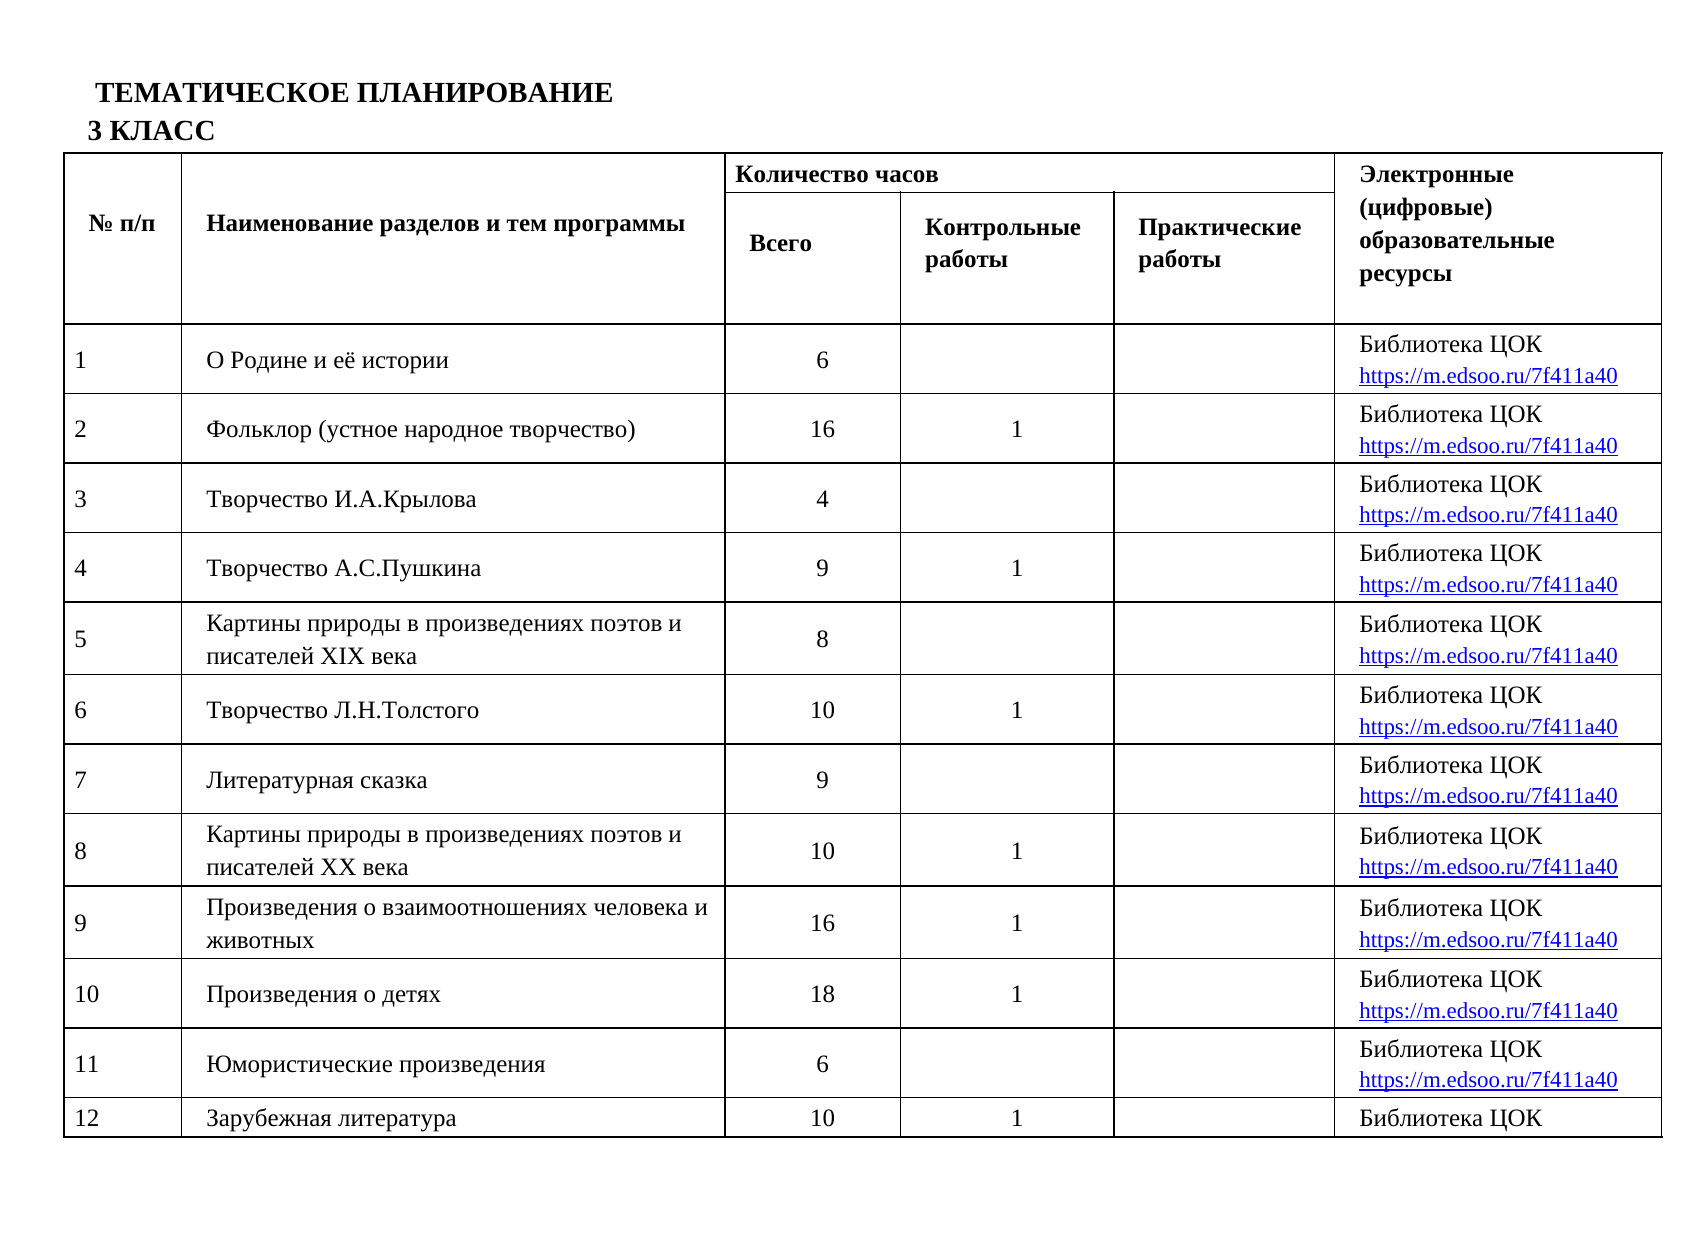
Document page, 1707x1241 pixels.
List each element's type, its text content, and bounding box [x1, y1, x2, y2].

table_cell 9 [726, 745, 900, 813]
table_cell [1335, 1098, 1661, 1136]
table_cell Фольклор (устное народное творчество) [182, 394, 724, 462]
table_cell 16 [726, 394, 900, 462]
table_cell Творчество А.С.Пушкина [182, 533, 724, 601]
table_cell 1 [901, 533, 1113, 601]
table_cell Библиотека ЦОК https://m.edsoo.ru/7f411a40 [1335, 394, 1661, 462]
table_cell [1115, 325, 1334, 392]
table_cell 10 [726, 1098, 900, 1136]
table_cell [901, 603, 1113, 673]
table_cell Произведения о детях [182, 959, 724, 1027]
table_cell [1115, 603, 1334, 673]
table_cell Творчество Л.Н.Толстого [182, 675, 724, 743]
table_cell [1115, 959, 1334, 1027]
table_cell 10 [726, 814, 900, 885]
table_cell 2 [65, 394, 181, 462]
table_cell 18 [726, 959, 900, 1027]
table_cell 9 [65, 887, 181, 957]
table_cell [1335, 1029, 1661, 1097]
table_cell [1115, 464, 1334, 532]
table_cell 8 [65, 814, 181, 885]
table_cell [1115, 887, 1334, 957]
table_cell 6 [726, 1029, 900, 1097]
table_cell Библиотека ЦОК https://m.edsoo.ru/7f411a40 [1335, 533, 1661, 601]
table_cell 4 [726, 464, 900, 532]
table_header Наименование разделов и тем программы [182, 154, 724, 323]
table_cell Библиотека ЦОК https://m.edsoo.ru/7f411a40 [1335, 745, 1661, 813]
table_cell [1335, 959, 1661, 1027]
table_cell 8 [726, 603, 900, 673]
table_cell [1115, 1029, 1334, 1097]
table_cell [901, 1029, 1113, 1097]
table_cell Юмористические произведения [182, 1029, 724, 1097]
table_cell Библиотека ЦОК https://m.edsoo.ru/7f411a40 [1335, 325, 1661, 392]
table_cell Библиотека ЦОК https://m.edsoo.ru/7f411a40 [1335, 464, 1661, 532]
text ТЕМАТИЧЕСКОЕ ПЛАНИРОВАНИЕ [87, 75, 1632, 108]
table_cell Картины природы в произведениях поэтов и писателей ХIХ века [182, 603, 724, 673]
table_cell [901, 745, 1113, 813]
table_header Количество часов [726, 154, 1334, 191]
text 3 КЛАСС [87, 113, 1632, 147]
table_cell [1115, 533, 1334, 601]
table_cell Произведения о взаимоотношениях человека и животных [182, 887, 724, 957]
table_cell Библиотека ЦОК https://m.edsoo.ru/7f411a40 [1335, 814, 1661, 885]
table_cell 1 [901, 1098, 1113, 1136]
table_cell 7 [65, 745, 181, 813]
table_cell [1115, 394, 1334, 462]
table_cell 4 [65, 533, 181, 601]
table_cell 11 [65, 1029, 181, 1097]
table_header Электронные (цифровые) образовательные ресурсы [1335, 154, 1661, 323]
table_cell 16 [726, 887, 900, 957]
table_cell 1 [901, 887, 1113, 957]
table_cell [1115, 675, 1334, 743]
table_cell [901, 464, 1113, 532]
table_cell 1 [901, 675, 1113, 743]
table_cell 1 [901, 959, 1113, 1027]
table_cell 9 [726, 533, 900, 601]
table_header № п/п [65, 154, 181, 323]
table_cell 1 [901, 394, 1113, 462]
table_cell 1 [65, 325, 181, 392]
table_cell Картины природы в произведениях поэтов и писателей XX века [182, 814, 724, 885]
table_cell Литературная сказка [182, 745, 724, 813]
table_cell 6 [726, 325, 900, 392]
table_cell [1115, 1098, 1334, 1136]
table_cell Практические работы [1115, 193, 1334, 323]
table_cell 12 [65, 1098, 181, 1136]
table_cell 10 [726, 675, 900, 743]
table_cell 3 [65, 464, 181, 532]
table_cell 10 [65, 959, 181, 1027]
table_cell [182, 1098, 724, 1136]
table_cell [1115, 814, 1334, 885]
table_cell 6 [65, 675, 181, 743]
table_cell [1115, 745, 1334, 813]
table_cell Контрольные работы [901, 193, 1113, 323]
table_cell Библиотека ЦОК https://m.edsoo.ru/7f411a40 [1335, 887, 1661, 957]
table_cell Всего [726, 193, 900, 323]
table_cell 5 [65, 603, 181, 673]
table_cell О Родине и её истории [182, 325, 724, 392]
table_cell [901, 325, 1113, 392]
table_cell 1 [901, 814, 1113, 885]
table_cell Творчество И.А.Крылова [182, 464, 724, 532]
table_cell Библиотека ЦОК https://m.edsoo.ru/7f411a40 [1335, 603, 1661, 673]
table_cell Библиотека ЦОК https://m.edsoo.ru/7f411a40 [1335, 675, 1661, 743]
